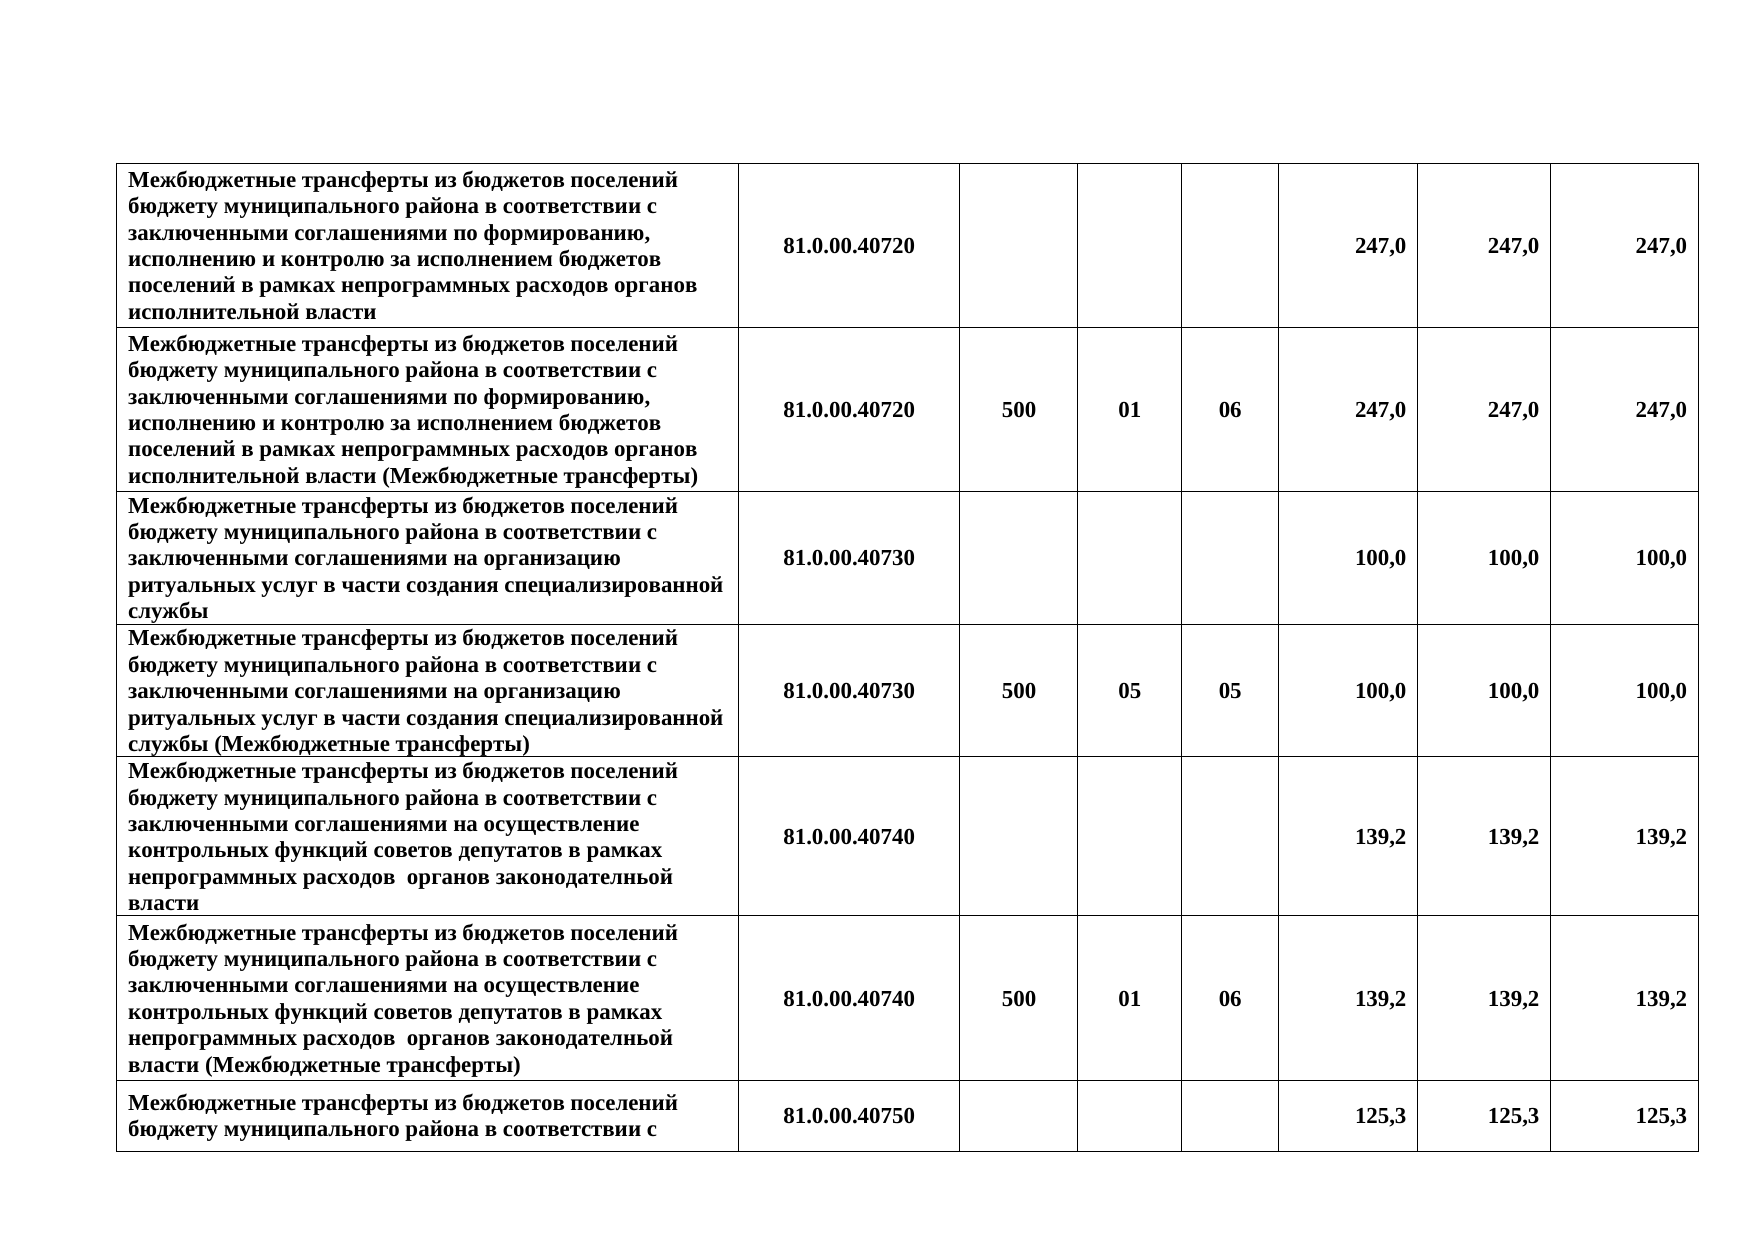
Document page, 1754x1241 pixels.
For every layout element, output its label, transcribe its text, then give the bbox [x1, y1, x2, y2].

table_cell 125,3 [1418, 1081, 1550, 1151]
table_cell 247,0 [1418, 328, 1550, 491]
table_cell 100,0 [1551, 625, 1698, 756]
table_cell [960, 492, 1077, 623]
table_cell 81.0.00.40750 [739, 1081, 959, 1151]
table_cell 139,2 [1418, 757, 1550, 915]
table_cell 81.0.00.40720 [739, 164, 959, 327]
table_cell 500 [960, 625, 1077, 756]
table_cell 500 [960, 328, 1077, 491]
table_cell 81.0.00.40730 [739, 625, 959, 756]
table_cell 247,0 [1551, 328, 1698, 491]
table_cell 05 [1078, 625, 1181, 756]
table_cell 247,0 [1418, 164, 1550, 327]
table_cell 139,2 [1279, 916, 1417, 1079]
table_cell 247,0 [1279, 164, 1417, 327]
table_cell 06 [1182, 328, 1278, 491]
table_cell 06 [1182, 916, 1278, 1079]
table_cell 125,3 [1279, 1081, 1417, 1151]
table_cell Межбюджетные трансферты из бюджетов поселений бюджету муниципального района в соответствии с заключенными соглашениями на осуществление контрольных функций советов депутатов в рамках непрограммных расходов органов законодателньой власти (Межбюджетные трансферты) [117, 916, 738, 1079]
table_cell [1078, 1081, 1181, 1151]
table_cell 139,2 [1279, 757, 1417, 915]
table_cell 247,0 [1551, 164, 1698, 327]
table_cell Межбюджетные трансферты из бюджетов поселений бюджету муниципального района в соответствии с заключенными соглашениями на организацию ритуальных услуг в части создания специализированной службы [117, 492, 738, 623]
table_cell [1182, 1081, 1278, 1151]
table_cell 81.0.00.40740 [739, 757, 959, 915]
table_cell 125,3 [1551, 1081, 1698, 1151]
table_cell Межбюджетные трансферты из бюджетов поселений бюджету муниципального района в соответствии с заключенными соглашениями на осуществление контрольных функций советов депутатов в рамках непрограммных расходов органов законодателньой власти [117, 757, 738, 915]
table_cell [1078, 164, 1181, 327]
table_cell 81.0.00.40730 [739, 492, 959, 623]
table_cell 100,0 [1551, 492, 1698, 623]
table_cell 100,0 [1279, 625, 1417, 756]
table_cell 247,0 [1279, 328, 1417, 491]
table_cell [960, 757, 1077, 915]
table_cell 81.0.00.40740 [739, 916, 959, 1079]
table_cell Межбюджетные трансферты из бюджетов поселений бюджету муниципального района в соответствии с заключенными соглашениями на организацию ритуальных услуг в части создания специализированной службы (Межбюджетные трансферты) [117, 625, 738, 756]
table_cell 100,0 [1418, 492, 1550, 623]
table_cell Межбюджетные трансферты из бюджетов поселений бюджету муниципального района в соответствии с заключенными соглашениями по формированию, исполнению и контролю за исполнением бюджетов поселений в рамках непрограммных расходов органов исполнительной власти [117, 164, 738, 327]
table_cell [1078, 757, 1181, 915]
table_cell [1182, 757, 1278, 915]
table_cell [960, 164, 1077, 327]
table_cell [1182, 492, 1278, 623]
table_cell 100,0 [1279, 492, 1417, 623]
table_cell Межбюджетные трансферты из бюджетов поселений бюджету муниципального района в соответствии с заключенными соглашениями по формированию, исполнению и контролю за исполнением бюджетов поселений в рамках непрограммных расходов органов исполнительной власти (Межбюджетные трансферты) [117, 328, 738, 491]
table_cell [1182, 164, 1278, 327]
table_cell 81.0.00.40720 [739, 328, 959, 491]
table_cell 139,2 [1551, 757, 1698, 915]
table_cell 139,2 [1418, 916, 1550, 1079]
table_cell [1078, 492, 1181, 623]
table_cell 500 [960, 916, 1077, 1079]
table_cell [960, 1081, 1077, 1151]
table_cell 01 [1078, 916, 1181, 1079]
table_cell 100,0 [1418, 625, 1550, 756]
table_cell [117, 1081, 738, 1151]
table_cell 139,2 [1551, 916, 1698, 1079]
table_cell 05 [1182, 625, 1278, 756]
table_cell 01 [1078, 328, 1181, 491]
